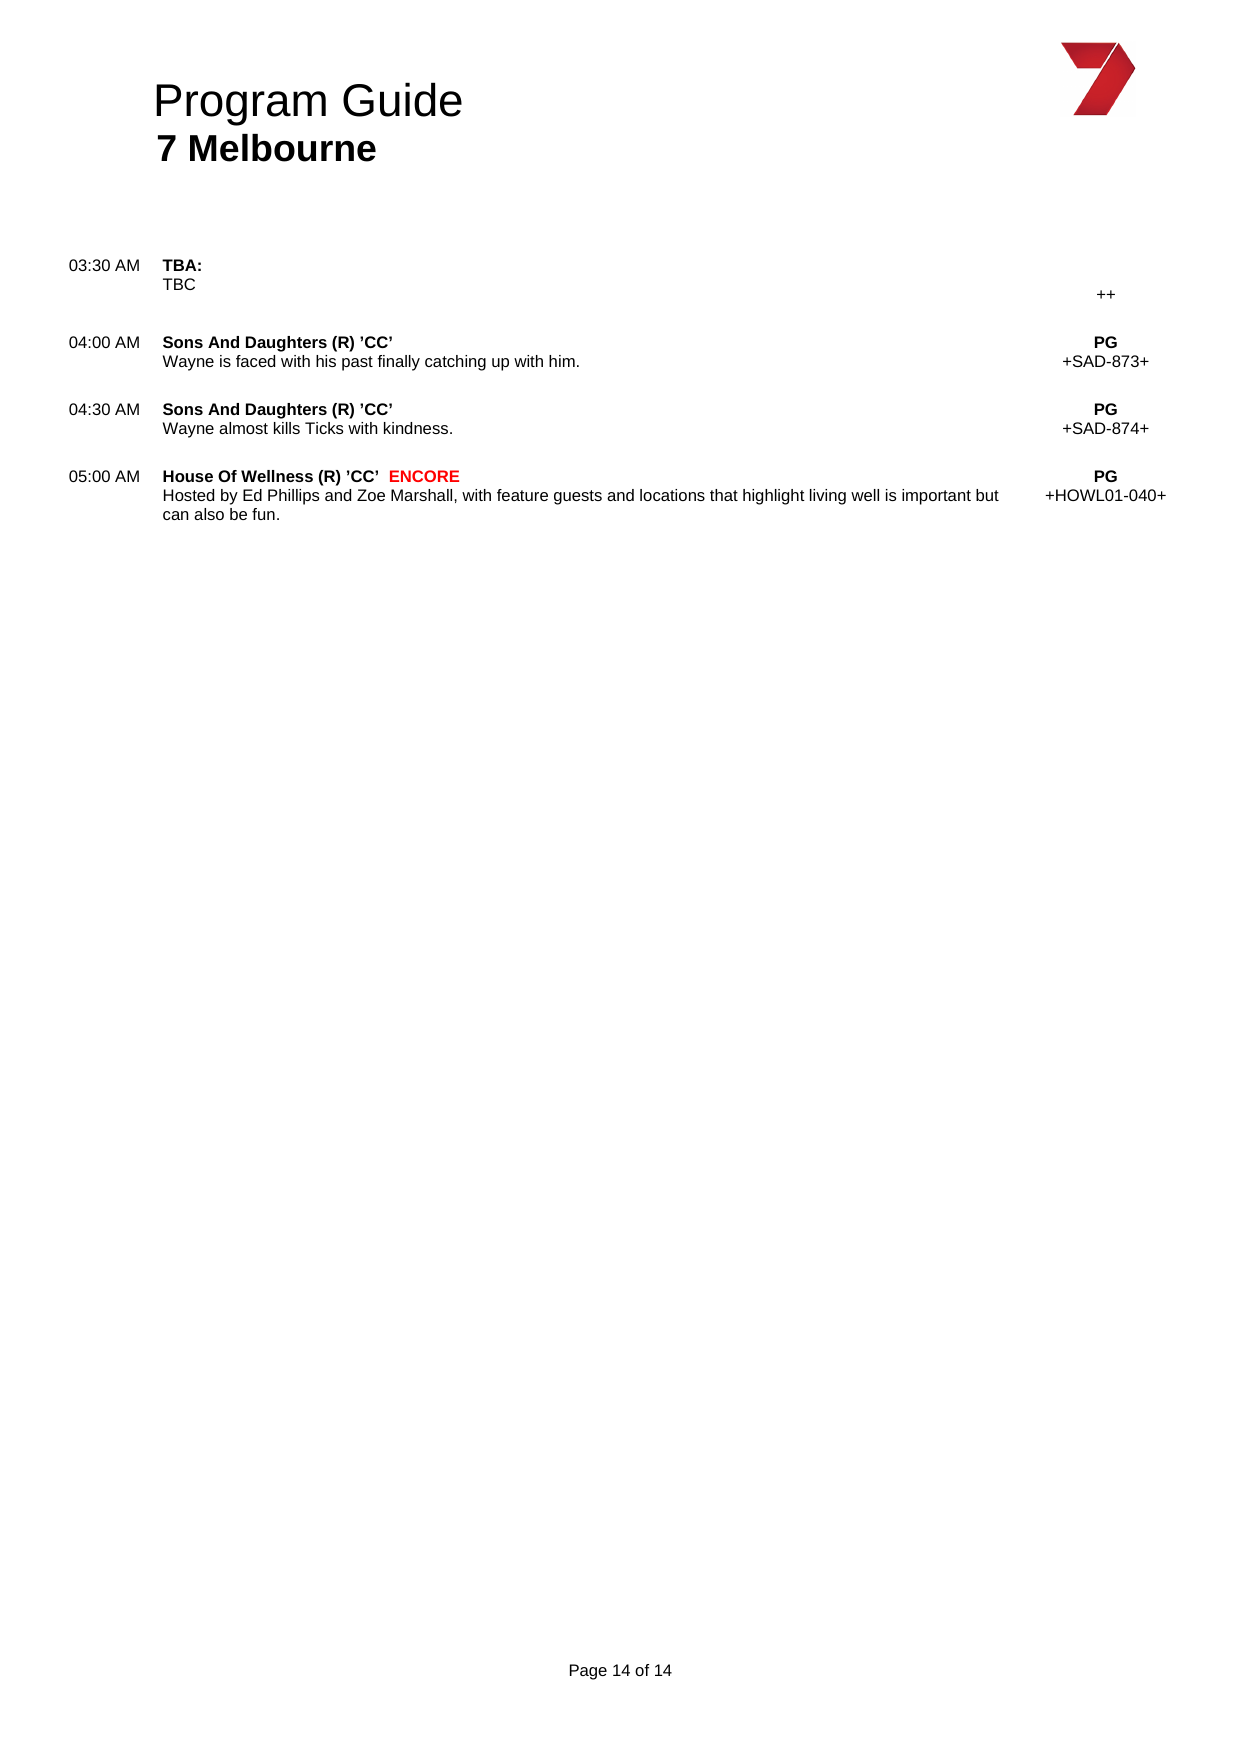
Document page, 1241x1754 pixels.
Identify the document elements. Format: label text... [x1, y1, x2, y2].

picture [1059, 41, 1137, 117]
table_header 03:30 AM [51, 256, 151, 304]
table_header PG +HOWL01-040+ [1022, 467, 1189, 524]
table_header 04:00 AM [51, 333, 151, 371]
table_header TBA: TBC [151, 256, 1022, 304]
table_header 04:30 AM [51, 400, 151, 438]
table_header Sons And Daughters (R) ’CC’ Wayne almost kills Ticks with kindness. [151, 400, 1022, 438]
table_header Sons And Daughters (R) ’CC’ Wayne is faced with his past finally catching up with him. [151, 333, 1022, 371]
table_header ++ [1022, 256, 1189, 304]
table_header House Of Wellness (R) ’CC’ ENCORE Hosted by Ed Phillips and Zoe Marshall, with feature guests and locations that highlight living well is important but can also be fun. [151, 467, 1022, 524]
table_header PG +SAD-873+ [1022, 333, 1189, 371]
table_header 05:00 AM [51, 467, 151, 524]
table_header PG +SAD-874+ [1022, 400, 1189, 438]
